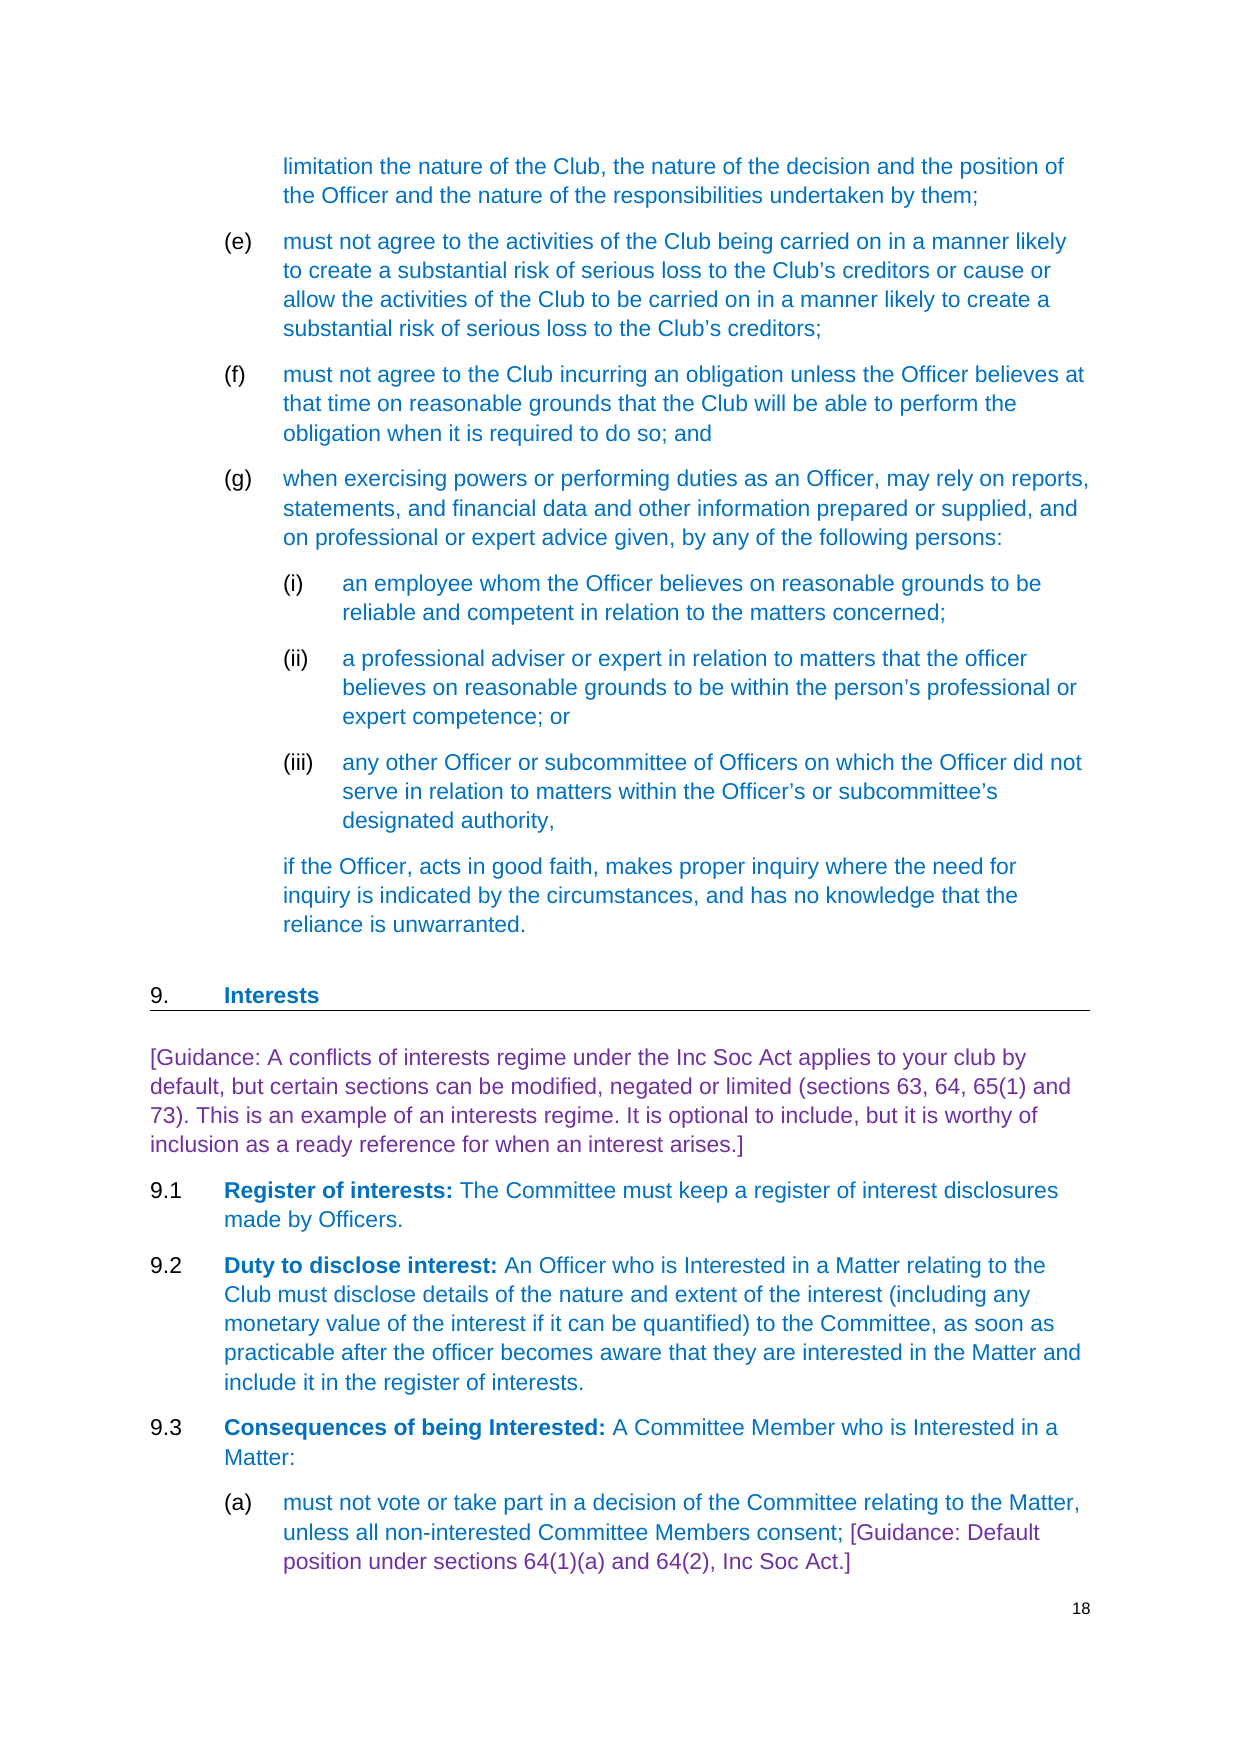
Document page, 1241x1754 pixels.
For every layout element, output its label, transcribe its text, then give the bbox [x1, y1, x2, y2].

subtitle Duty to disclose interest: An Officer who is Interested in a Matter relating to the Club must disclose details of the nature and extent of the interest (including any monetary value of the interest if it can be quantified) to the Committee, as soon as practicable after the officer becomes aware that they are interested in the Matter and include it in the register of interests. [150, 1249, 1090, 1395]
subtitle when exercising powers or performing duties as an Officer, may rely on reports, statements, and financial data and other information prepared or supplied, and on professional or expert advice given, by any of the following persons: [224, 462, 1090, 550]
subtitle an employee whom the Officer believes on reasonable grounds to be reliable and competent in relation to the matters concerned; [283, 567, 1090, 625]
subtitle a professional adviser or expert in relation to matters that the officer believes on reasonable grounds to be within the person’s professional or expert competence; or [283, 642, 1090, 729]
subtitle must not agree to the activities of the Club being carried on in a manner likely to create a substantial risk of serious loss to the Club’s creditors or cause or allow the activities of the Club to be carried on in a manner likely to create a substantial risk of serious loss to the Club’s creditors; [224, 225, 1090, 342]
subtitle must not agree to the Club incurring an obligation unless the Officer believes at that time on reasonable grounds that the Club will be able to perform the obligation when it is required to do so; and [224, 358, 1090, 446]
subtitle if the Officer, acts in good faith, makes proper inquiry where the need for inquiry is indicated by the circumstances, and has no knowledge that the reliance is unwarranted. [283, 850, 1090, 937]
subtitle Consequences of being Interested: A Committee Member who is Interested in a Matter: [150, 1411, 1090, 1470]
subtitle Register of interests: The Committee must keep a register of interest disclosures made by Officers. [150, 1174, 1090, 1232]
subtitle Interests [150, 979, 1090, 1010]
subtitle any other Officer or subcommittee of Officers on which the Officer did not serve in relation to matters within the Officer’s or subcommittee’s designated authority, [283, 746, 1090, 833]
subtitle must not vote or take part in a decision of the Committee relating to the Matter, unless all non-interested Committee Members consent; [Guidance: Default position under sections 64(1)(a) and 64(2), Inc Soc Act.] [224, 1486, 1090, 1574]
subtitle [224, 150, 1090, 208]
subtitle [Guidance: A conflicts of interests regime under the Inc Soc Act applies to your club by default, but certain sections can be modified, negated or limited (sections 63, 64, 65(1) and 73). This is an example of an interests regime. It is optional to include, but it is worthy of inclusion as a ready reference for when an interest arises.] [150, 1041, 1090, 1157]
